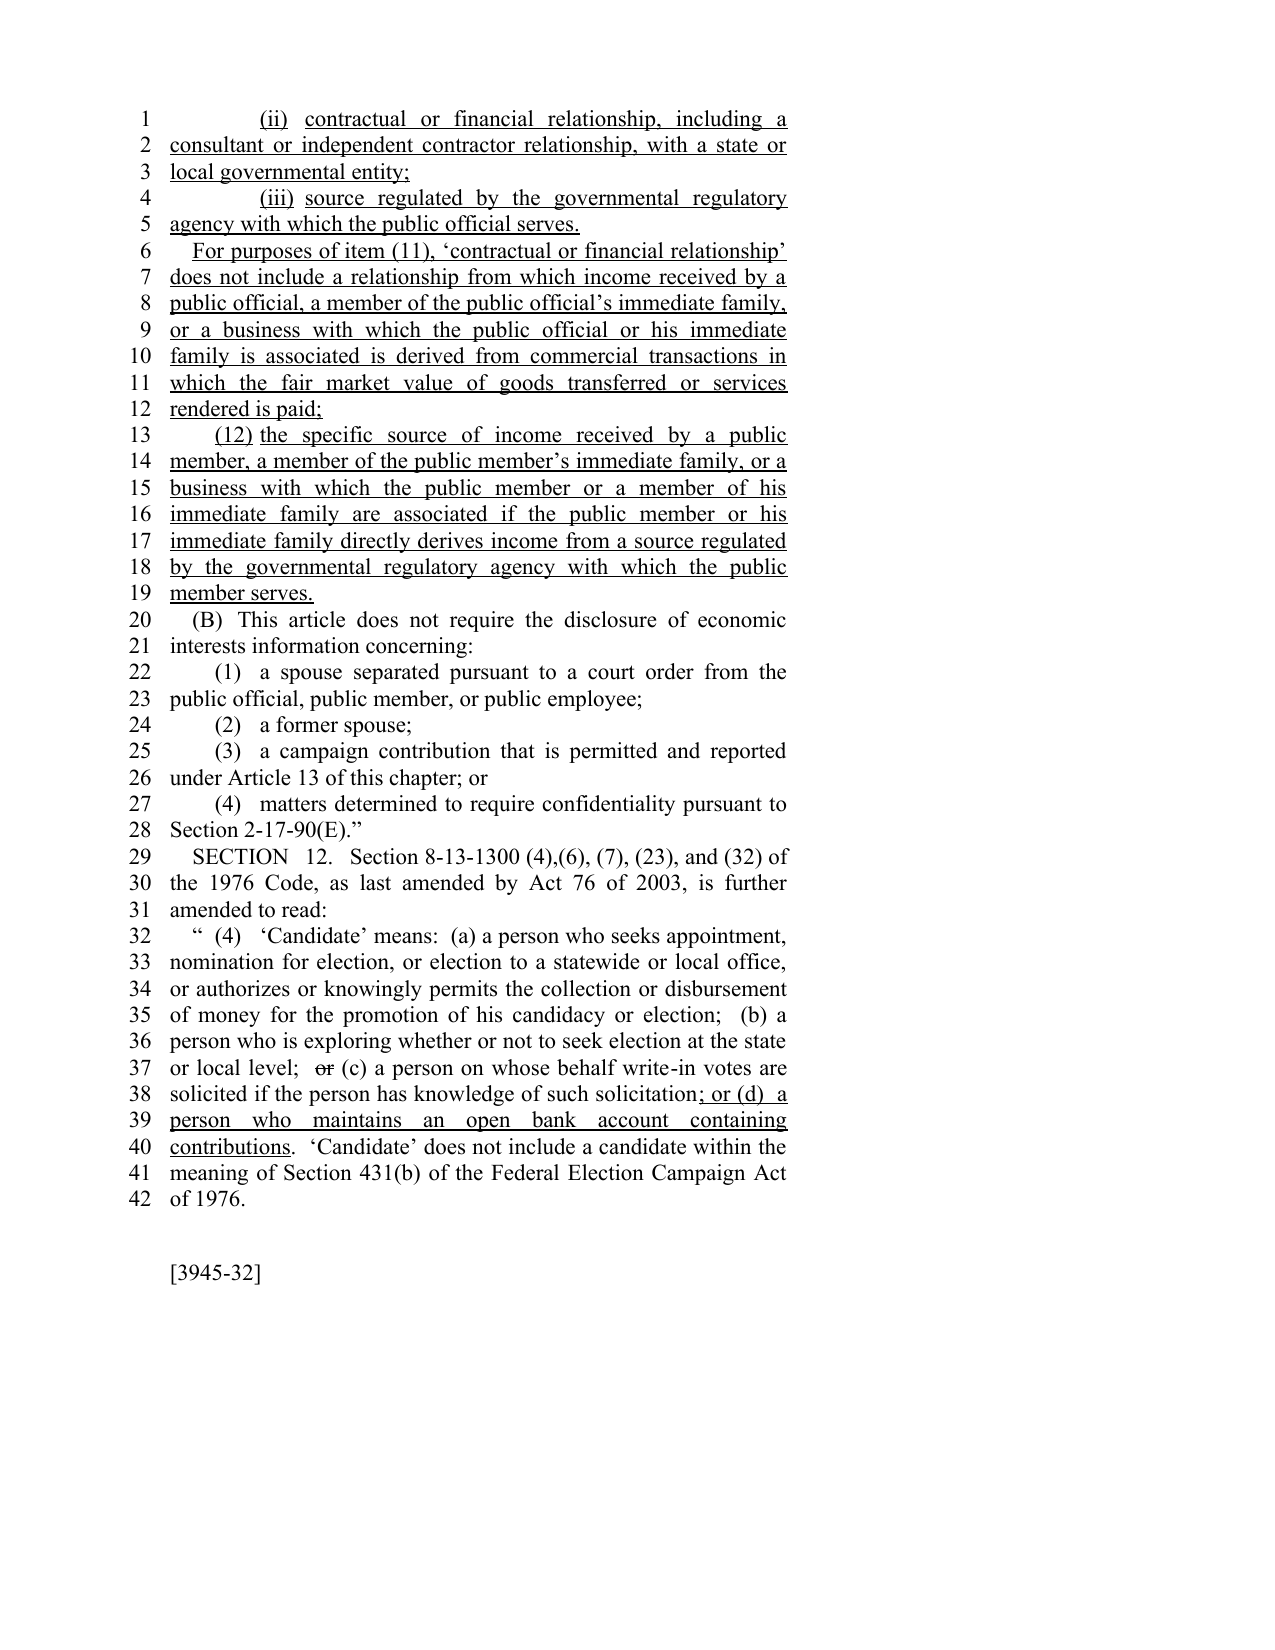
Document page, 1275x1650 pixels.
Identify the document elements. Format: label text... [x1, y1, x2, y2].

text “ (4) ‘Candidate’ means: (a) a person who seeks appointment, nomination for election, or election to a statewide or local office, or authorizes or knowingly permits the collection or disbursement of money for the promotion of his candidacy or election; (b) a person who is exploring whether or not to seek election at the state or local level; or (c) a person on whose behalf write-in votes are solicited if the person has knowledge of such solicitation; or (d) a person who maintains an open bank account containing contributions. ‘Candidate’ does not include a candidate within the meaning of Section 431(b) of the Federal Election Campaign Act of 1976. [169, 1131, 787, 1212]
text (iii) source regulated by the governmental regulatory agency with which the public official serves. [169, 184, 787, 237]
text (ii) contractual or financial relationship, including a consultant or independent contractor relationship, with a state or local governmental entity; [169, 105, 787, 154]
text (1) a spouse separated pursuant to a court order from the public official, public member, or public employee; [169, 658, 787, 711]
text (4) matters determined to require confidentiality pursuant to Section 2-17-90(E).” [169, 790, 787, 843]
text “ (4) ‘Candidate’ means: (a) a person who seeks appointment, nomination for election, or election to a statewide or local office, or authorizes or knowingly permits the collection or disbursement of money for the promotion of his candidacy or election; (b) a person who is exploring whether or not to seek election at the state or local level; or (c) a person on whose behalf write-in votes are solicited if the person has knowledge of such solicitation; or (d) a person who maintains an open bank account containing contributions. ‘Candidate’ does not include a candidate within the meaning of Section 431(b) of the Federal Election Campaign Act of 1976. [169, 922, 787, 1129]
text (B) This article does not require the disclosure of economic interests information concerning: [169, 606, 787, 658]
text (2) a former spouse; [169, 711, 787, 737]
text (ii) contractual or financial relationship, including a consultant or independent contractor relationship, with a state or local governmental entity; [169, 155, 787, 184]
text (3) a campaign contribution that is permitted and reported under Article 13 of this chapter; or [169, 737, 787, 790]
text SECTION 12. Section 8-13-1300 (4),(6), (7), (23), and (32) of the 1976 Code, as last amended by Act 76 of 2003, is further amended to read: [169, 843, 787, 922]
text (12) the specific source of income received by a public member, a member of the public member’s immediate family, or a business with which the public member or a member of his immediate family are associated if the public member or his immediate family directly derives income from a source regulated by the governmental regulatory agency with which the public member serves. [169, 421, 787, 470]
text For purposes of item (11), ‘contractual or financial relationship’ does not include a relationship from which income received by a public official, a member of the public official’s immediate family, or a business with which the public official or his immediate family is associated is derived from commercial transactions in which the fair market value of goods transferred or services rendered is paid; [169, 237, 787, 286]
